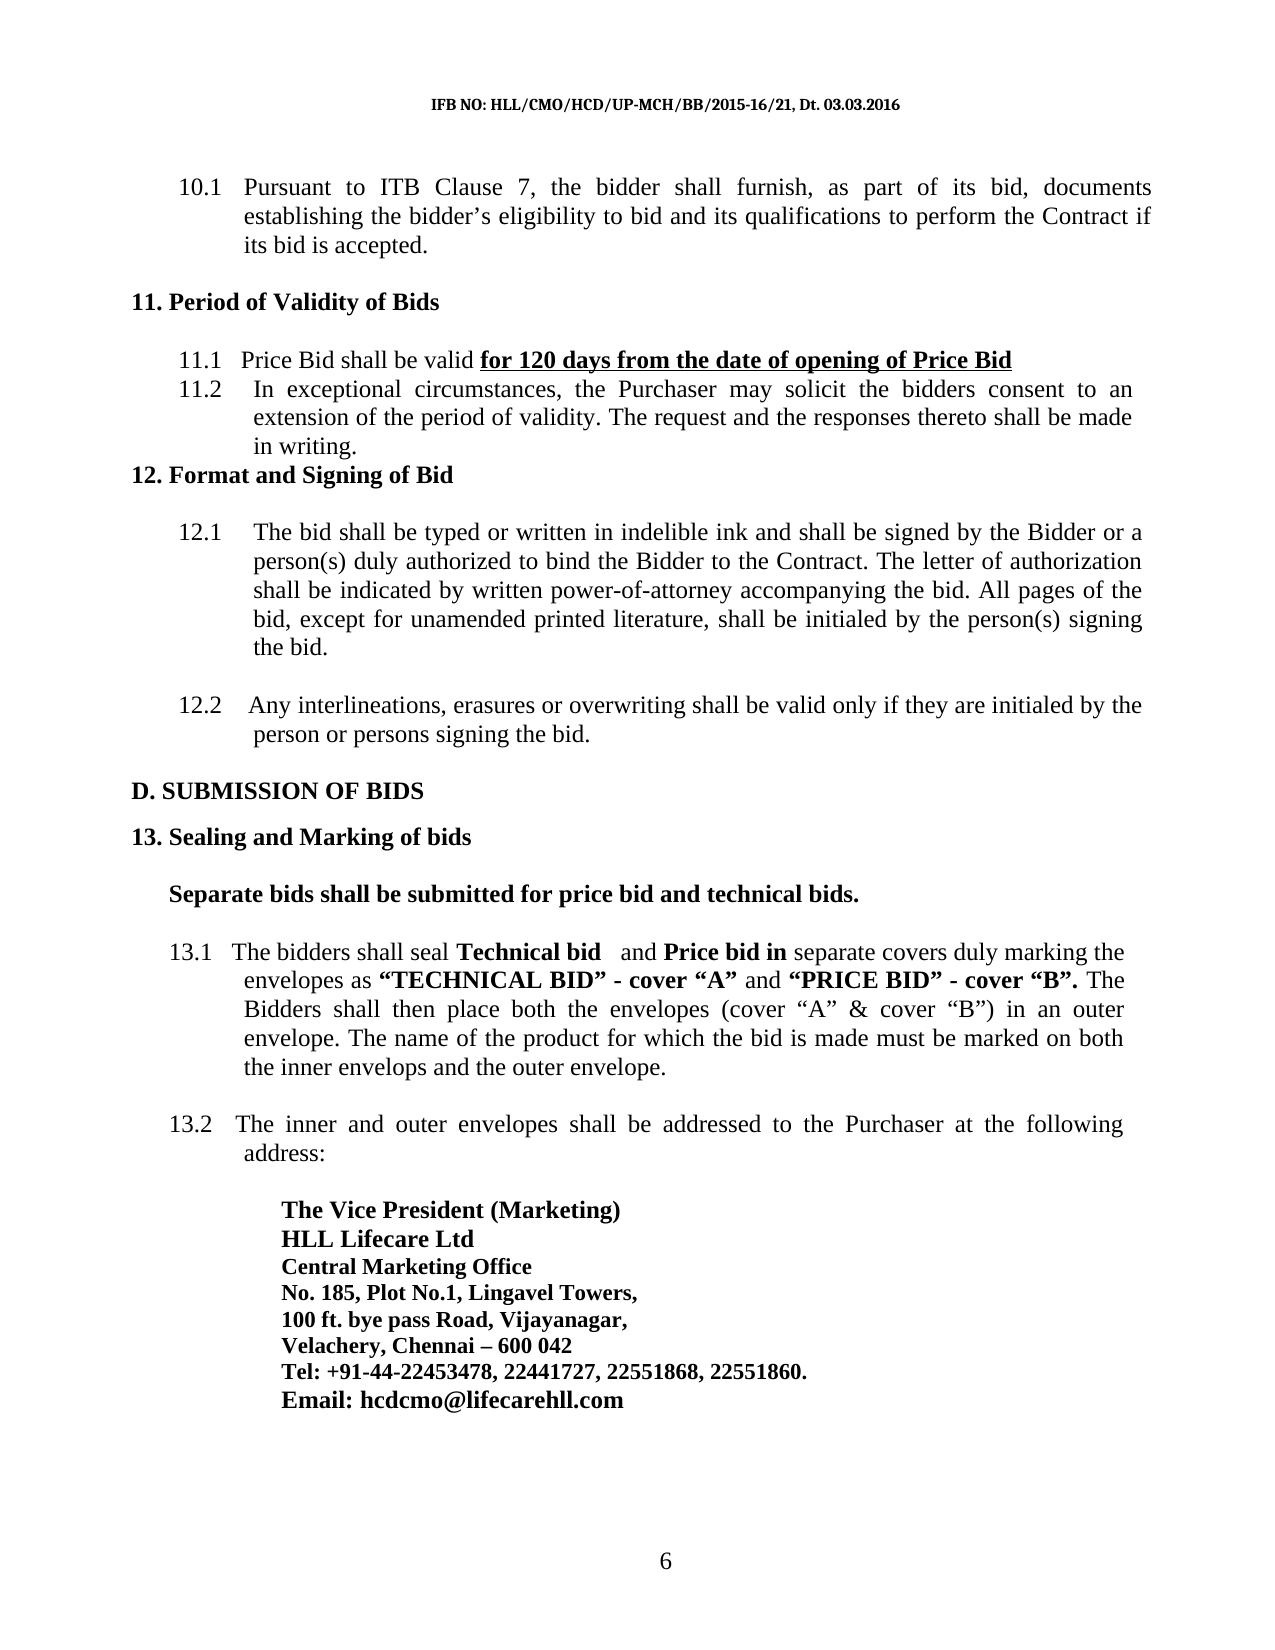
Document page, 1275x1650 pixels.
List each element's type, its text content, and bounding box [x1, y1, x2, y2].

text 13.1 The bidders shall seal Technical bid and Price bid in separate covers duly marking the envelopes as “TECHNICAL BID” - cover “A” and “PRICE BID” - cover “B”. The Bidders shall then place both the envelopes (cover “A” & cover “B”) in an outer envelope. The name of the product for which the bid is made must be marked on both the inner envelops and the outer envelope. [169, 937, 1125, 1081]
text 11.1 Price Bid shall be valid for 120 days from the date of opening of Price Bid [178, 345, 1134, 374]
text Separate bids shall be submitted for price bid and technical bids. [131, 879, 1200, 908]
text 12. Format and Signing of Bid [131, 460, 1200, 489]
text 12.2 Any interlineations, erasures or overwriting shall be valid only if they are initialed by the person or persons signing the bid. [178, 690, 1144, 747]
text No. 185, Plot No.1, Lingavel Towers, [206, 1279, 1200, 1306]
text Velachery, Chennai – 600 042 [206, 1332, 1200, 1358]
text 13. Sealing and Marking of bids [131, 822, 1200, 851]
text D. SUBMISSION OF BIDS [131, 776, 1200, 805]
text 10.1 Pursuant to ITB Clause 7, the bidder shall furnish, as part of its bid, documents establishing the bidder’s eligibility to bid and its qualifications to perform the Contract if its bid is accepted. [178, 172, 1153, 259]
text Email: hcdcmo@lifecarehll.com [206, 1385, 1200, 1413]
text Tel: +91-44-22453478, 22441727, 22551868, 22551860. [206, 1358, 1200, 1385]
text 11.2 In exceptional circumstances, the Purchaser may solicit the bidders consent to an extension of the period of validity. The request and the responses thereto shall be made in writing. [178, 374, 1134, 460]
text 11. Period of Validity of Bids [131, 287, 1200, 316]
text HLL Lifecare Ltd [206, 1224, 1200, 1253]
text Central Marketing Office [206, 1253, 1200, 1279]
text 12.1 The bid shall be typed or written in indelible ink and shall be signed by the Bidder or a person(s) duly authorized to bind the Bidder to the Contract. The letter of authorization shall be indicated by written power-of-attorney accompanying the bid. All pages of the bid, except for unamended printed literature, shall be initialed by the person(s) signing the bid. [178, 517, 1144, 661]
text 13.2 The inner and outer envelopes shall be addressed to the Purchaser at the following address: [169, 1109, 1125, 1167]
text 100 ft. bye pass Road, Vijayanagar, [206, 1306, 1200, 1332]
text The Vice President (Marketing) [131, 1196, 1200, 1224]
